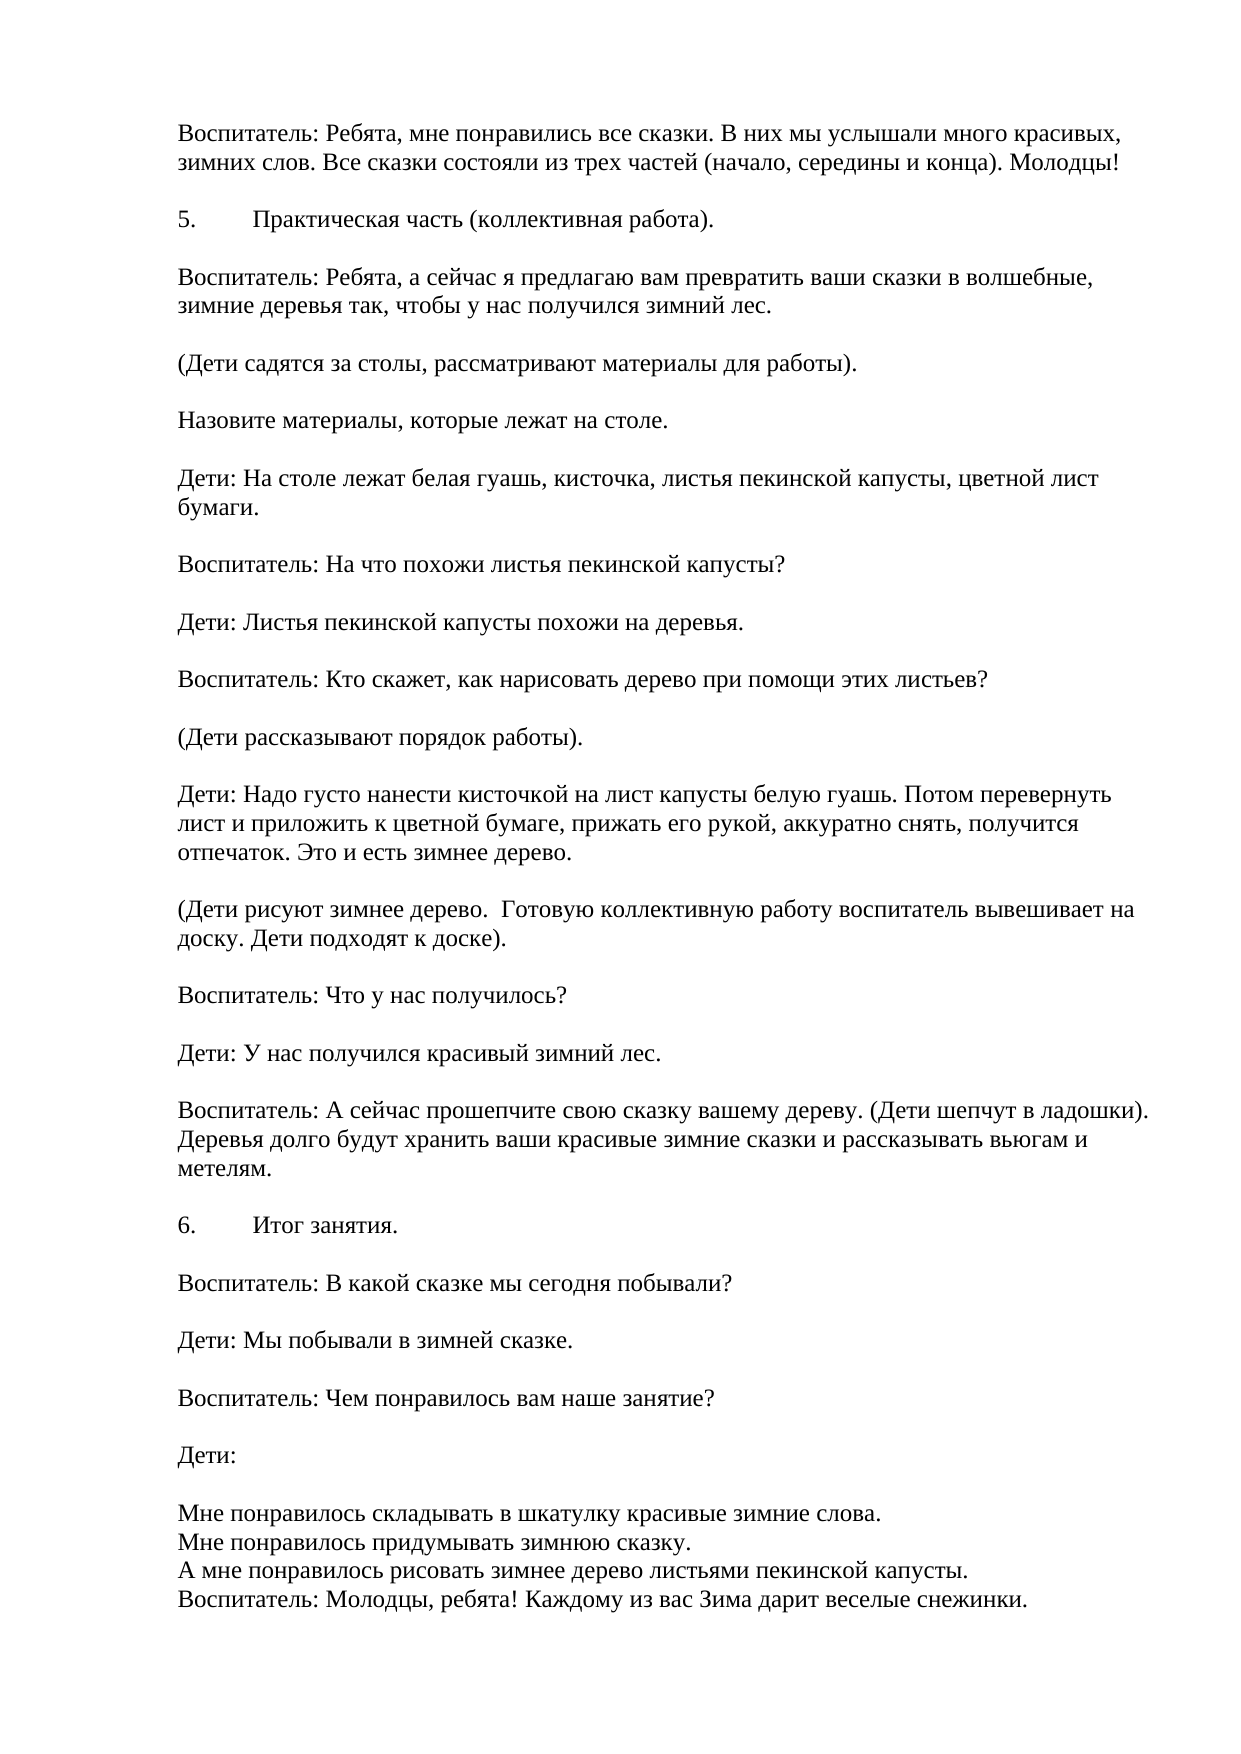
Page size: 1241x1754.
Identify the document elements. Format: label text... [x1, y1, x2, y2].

text Воспитатель: Ребята, а сейчас я предлагаю вам превратить ваши сказки в волшебные, зимние деревья так, чтобы у нас получился зимний лес. [177, 262, 1152, 319]
text Воспитатель: Что у нас получилось? [177, 981, 1152, 1009]
text 5. Практическая часть (коллективная работа). [177, 204, 1152, 233]
text Дети: Мы побывали в зимней сказке. [177, 1326, 1152, 1354]
text (Дети садятся за столы, рассматривают материалы для работы). [177, 348, 1152, 377]
text Воспитатель: А сейчас прошепчите свою сказку вашему дереву. (Дети шепчут в ладошки). Деревья долго будут хранить ваши красивые зимние сказки и рассказывать вьюгам и метелям. [177, 1096, 1152, 1182]
text Дети: Листья пекинской капусты похожи на деревья. [177, 607, 1152, 636]
text (Дети рисуют зимнее дерево. Готовую коллективную работу воспитатель вывешивает на доску. Дети подходят к доске). [177, 894, 1152, 952]
text Дети: [177, 1441, 1152, 1469]
text Воспитатель: Молодцы, ребята! Каждому из вас Зима дарит веселые снежинки. [177, 1584, 1152, 1613]
text Дети: Надо густо нанести кисточкой на лист капусты белую гуашь. Потом перевернуть лист и приложить к цветной бумаге, прижать его рукой, аккуратно снять, получится отпечаток. Это и есть зимнее дерево. [177, 779, 1152, 866]
text Воспитатель: Кто скажет, как нарисовать дерево при помощи этих листьев? [177, 664, 1152, 693]
text 6. Итог занятия. [177, 1211, 1152, 1239]
text Мне понравилось складывать в шкатулку красивые зимние слова. [177, 1498, 1152, 1527]
text Воспитатель: В какой сказке мы сегодня побывали? [177, 1268, 1152, 1297]
text Воспитатель: Ребята, мне понравились все сказки. В них мы услышали много красивых, зимних слов. Все сказки состояли из трех частей (начало, середины и конца). Молодцы! [177, 118, 1152, 176]
text А мне понравилось рисовать зимнее дерево листьями пекинской капусты. [177, 1556, 1152, 1584]
text Воспитатель: На что похожи листья пекинской капусты? [177, 549, 1152, 578]
text Дети: У нас получился красивый зимний лес. [177, 1038, 1152, 1067]
text Назовите материалы, которые лежат на столе. [177, 406, 1152, 434]
text (Дети рассказывают порядок работы). [177, 722, 1152, 751]
text Воспитатель: Чем понравилось вам наше занятие? [177, 1383, 1152, 1412]
text Мне понравилось придумывать зимнюю сказку. [177, 1527, 1152, 1556]
text Дети: На столе лежат белая гуашь, кисточка, листья пекинской капусты, цветной лист бумаги. [177, 463, 1152, 521]
